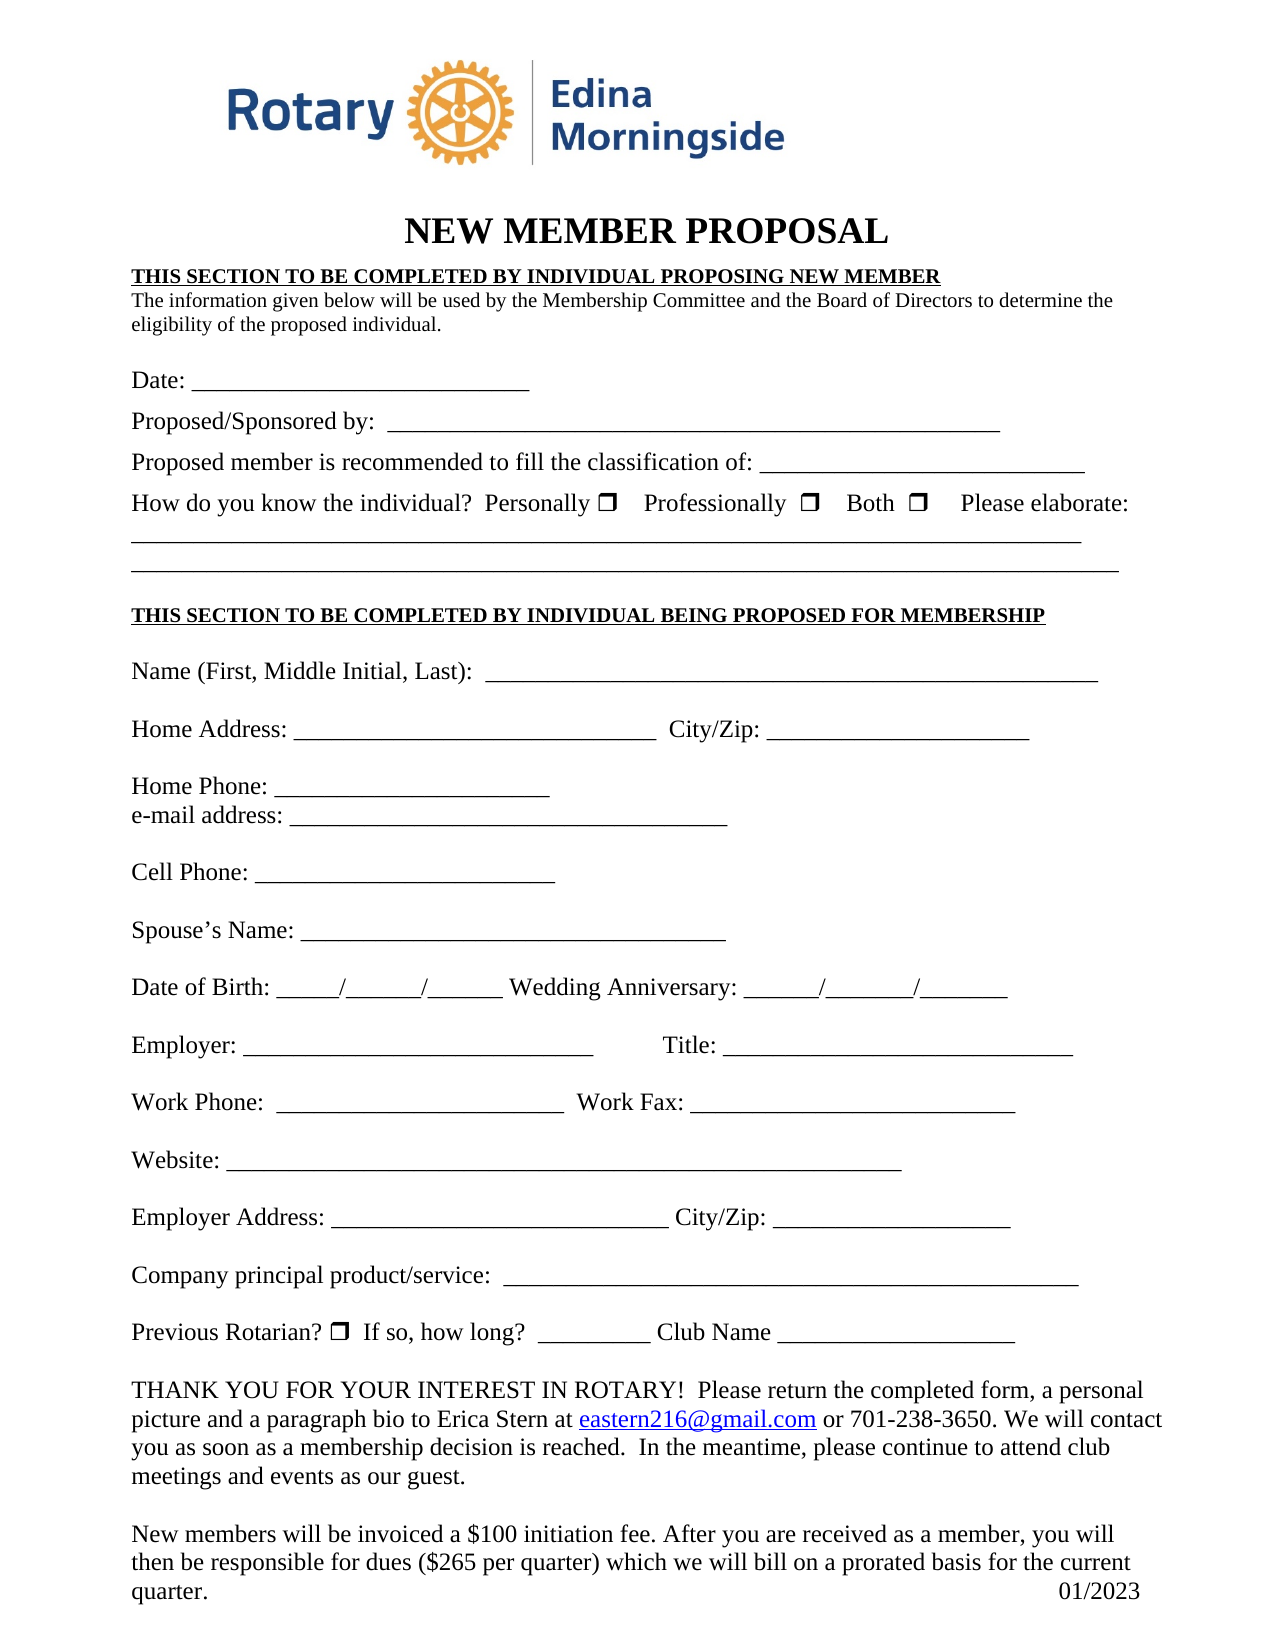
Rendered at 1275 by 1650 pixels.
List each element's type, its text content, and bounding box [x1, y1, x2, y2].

text New members will be invoiced a $100 initiation fee. After you are received as a member, you will then be responsible for dues ($265 per quarter) which we will bill on a prorated basis for the current quarter. 01/2023 [131, 1519, 1162, 1605]
text Employer Address: City/Zip: [131, 1202, 1162, 1231]
text Cell Phone: [131, 857, 1162, 886]
text Home Phone: [131, 771, 1162, 800]
text NEW MEMBER PROPOSAL [131, 208, 1162, 251]
text Name (First, Middle Initial, Last): [131, 656, 1162, 685]
text How do you know the individual? Personally Professionally Both Please elaborate: [131, 488, 1162, 517]
text The information given below will be used by the Membership Committee and the Board of Directors to determine the eligibility of the proposed individual. [131, 288, 1162, 336]
picture [131, 45, 835, 180]
text Previous Rotarian? If so, how long? Club Name [131, 1317, 1162, 1346]
text Website: [131, 1145, 1162, 1174]
text Company principal product/service: [131, 1260, 1162, 1289]
text Date of Birth: Wedding Anniversary: [131, 972, 1162, 1001]
text Proposed member is recommended to fill the classification of: [131, 447, 1162, 476]
text Spouse’s Name: [131, 915, 1162, 944]
text Home Address: City/Zip: [131, 714, 1162, 742]
text Date: [131, 365, 1162, 393]
text e-mail address: [131, 800, 1162, 829]
text Work Phone: Work Fax: [131, 1087, 1162, 1116]
text THIS SECTION TO BE COMPLETED BY INDIVIDUAL PROPOSING NEW MEMBER [131, 264, 1162, 288]
text Employer: Title: [131, 1030, 1162, 1059]
text THANK YOU FOR YOUR INTEREST IN ROTARY! Please return the completed form, a personal picture and a paragraph bio to Erica Stern at eastern216@gmail.com or 701-238-3650. We will contact you as soon as a membership decision is reached. In the meantime, please continue to attend club meetings and events as our guest. [131, 1375, 1162, 1490]
text Proposed/Sponsored by: [131, 406, 1162, 435]
text THIS SECTION TO BE COMPLETED BY INDIVIDUAL BEING PROPOSED FOR MEMBERSHIP [131, 603, 1162, 627]
